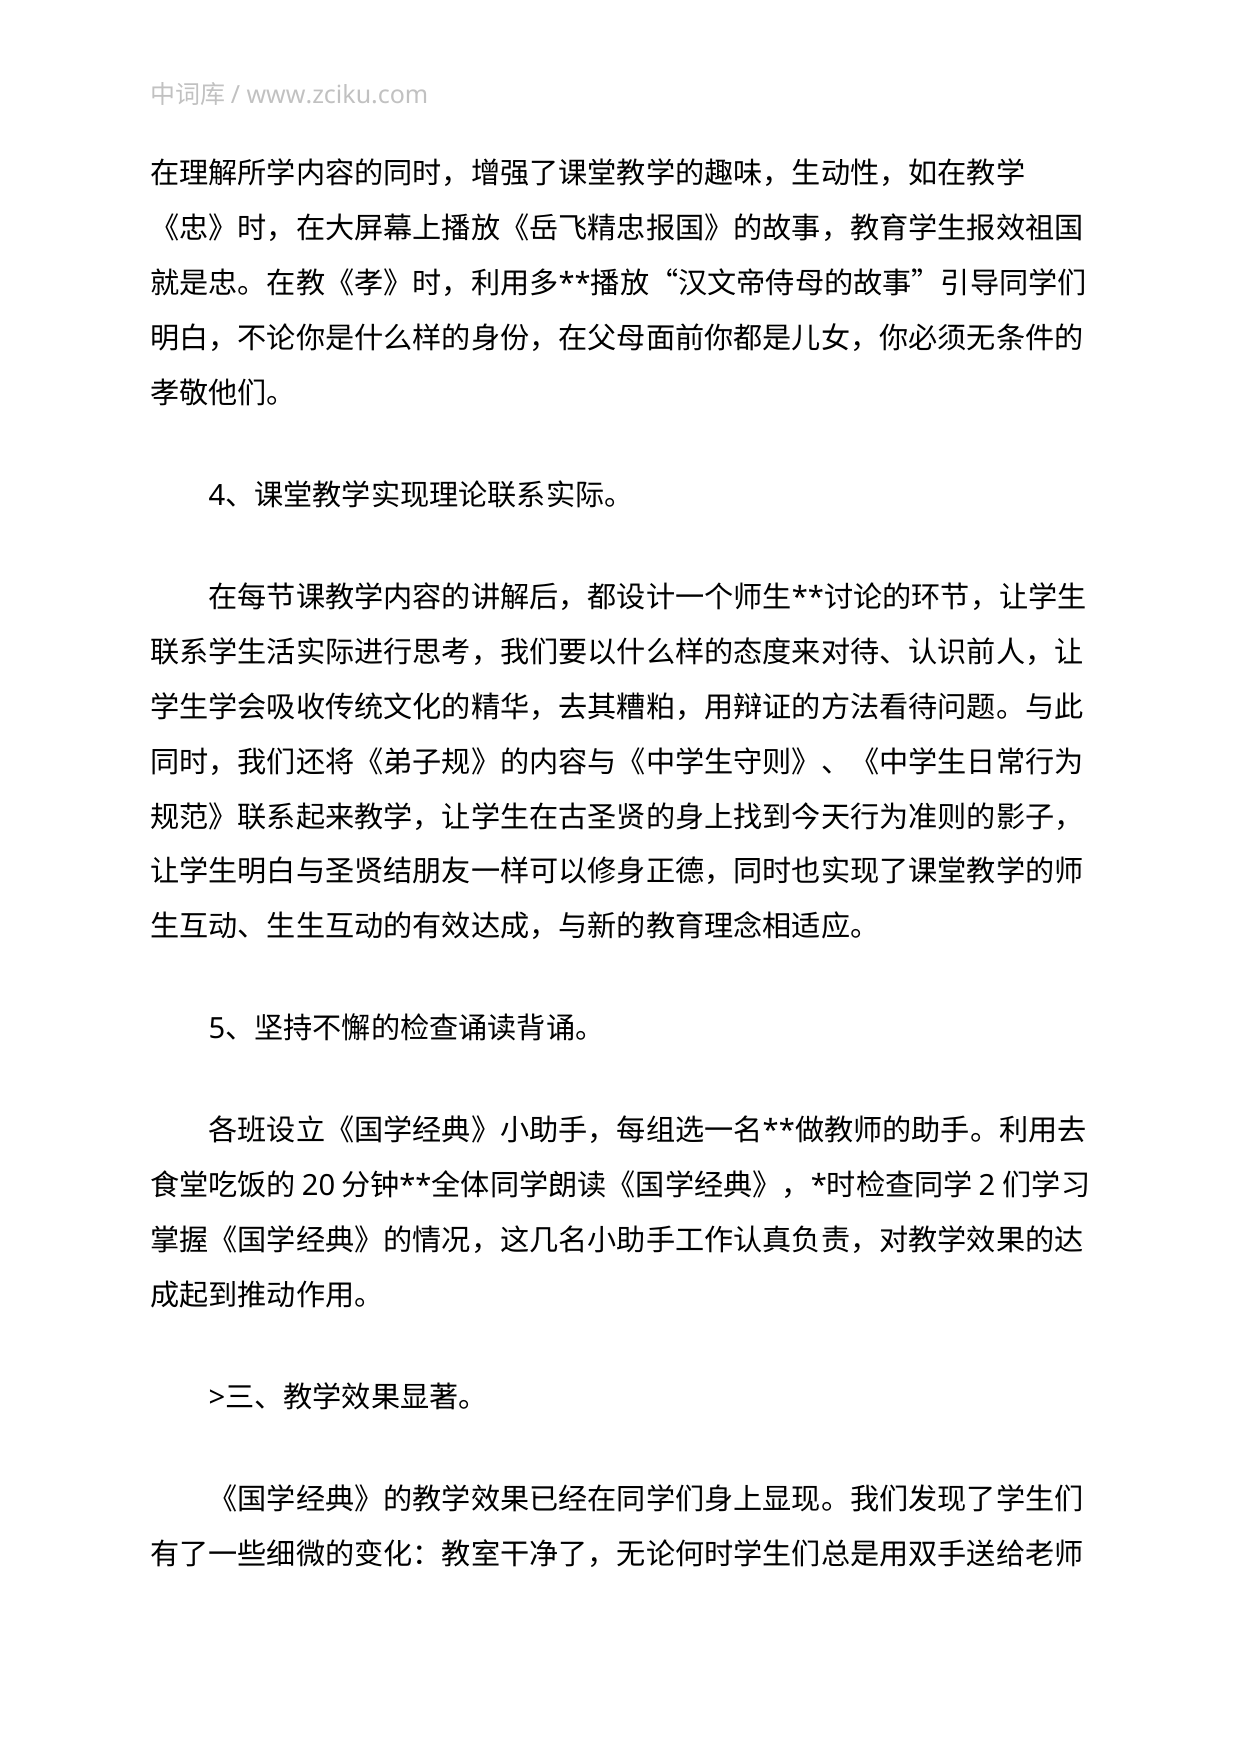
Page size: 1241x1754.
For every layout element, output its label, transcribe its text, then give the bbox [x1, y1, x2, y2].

text 5、坚持不懈的检查诵读背诵。 [150, 1005, 1090, 1047]
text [150, 150, 1090, 412]
text 4、课堂教学实现理论联系实际。 [150, 471, 1090, 514]
text 在每节课教学内容的讲解后，都设计一个师生**讨论的环节，让学生联系学生活实际进行思考，我们要以什么样的态度来对待、认识前人，让学生学会吸收传统文化的精华，去其糟粕，用辩证的方法看待问题。与此同时，我们还将《弟子规》的内容与《中学生守则》、《中学生日常行为规范》联系起来教学，让学生在古圣贤的身上找到今天行为准则的影子，让学生明白与圣贤结朋友一样可以修身正德，同时也实现了课堂教学的师生互动、生生互动的有效达成，与新的教育理念相适应。 [150, 573, 1090, 945]
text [150, 1475, 1090, 1572]
text >三、教学效果显著。 [150, 1373, 1090, 1416]
text 各班设立《国学经典》小助手，每组选一名**做教师的助手。利用去食堂吃饭的20分钟**全体同学朗读《国学经典》，*时检查同学2 们学习掌握《国学经典》的情况，这几名小助手工作认真负责，对教学效果的达成起到推动作用。 [150, 1107, 1090, 1314]
